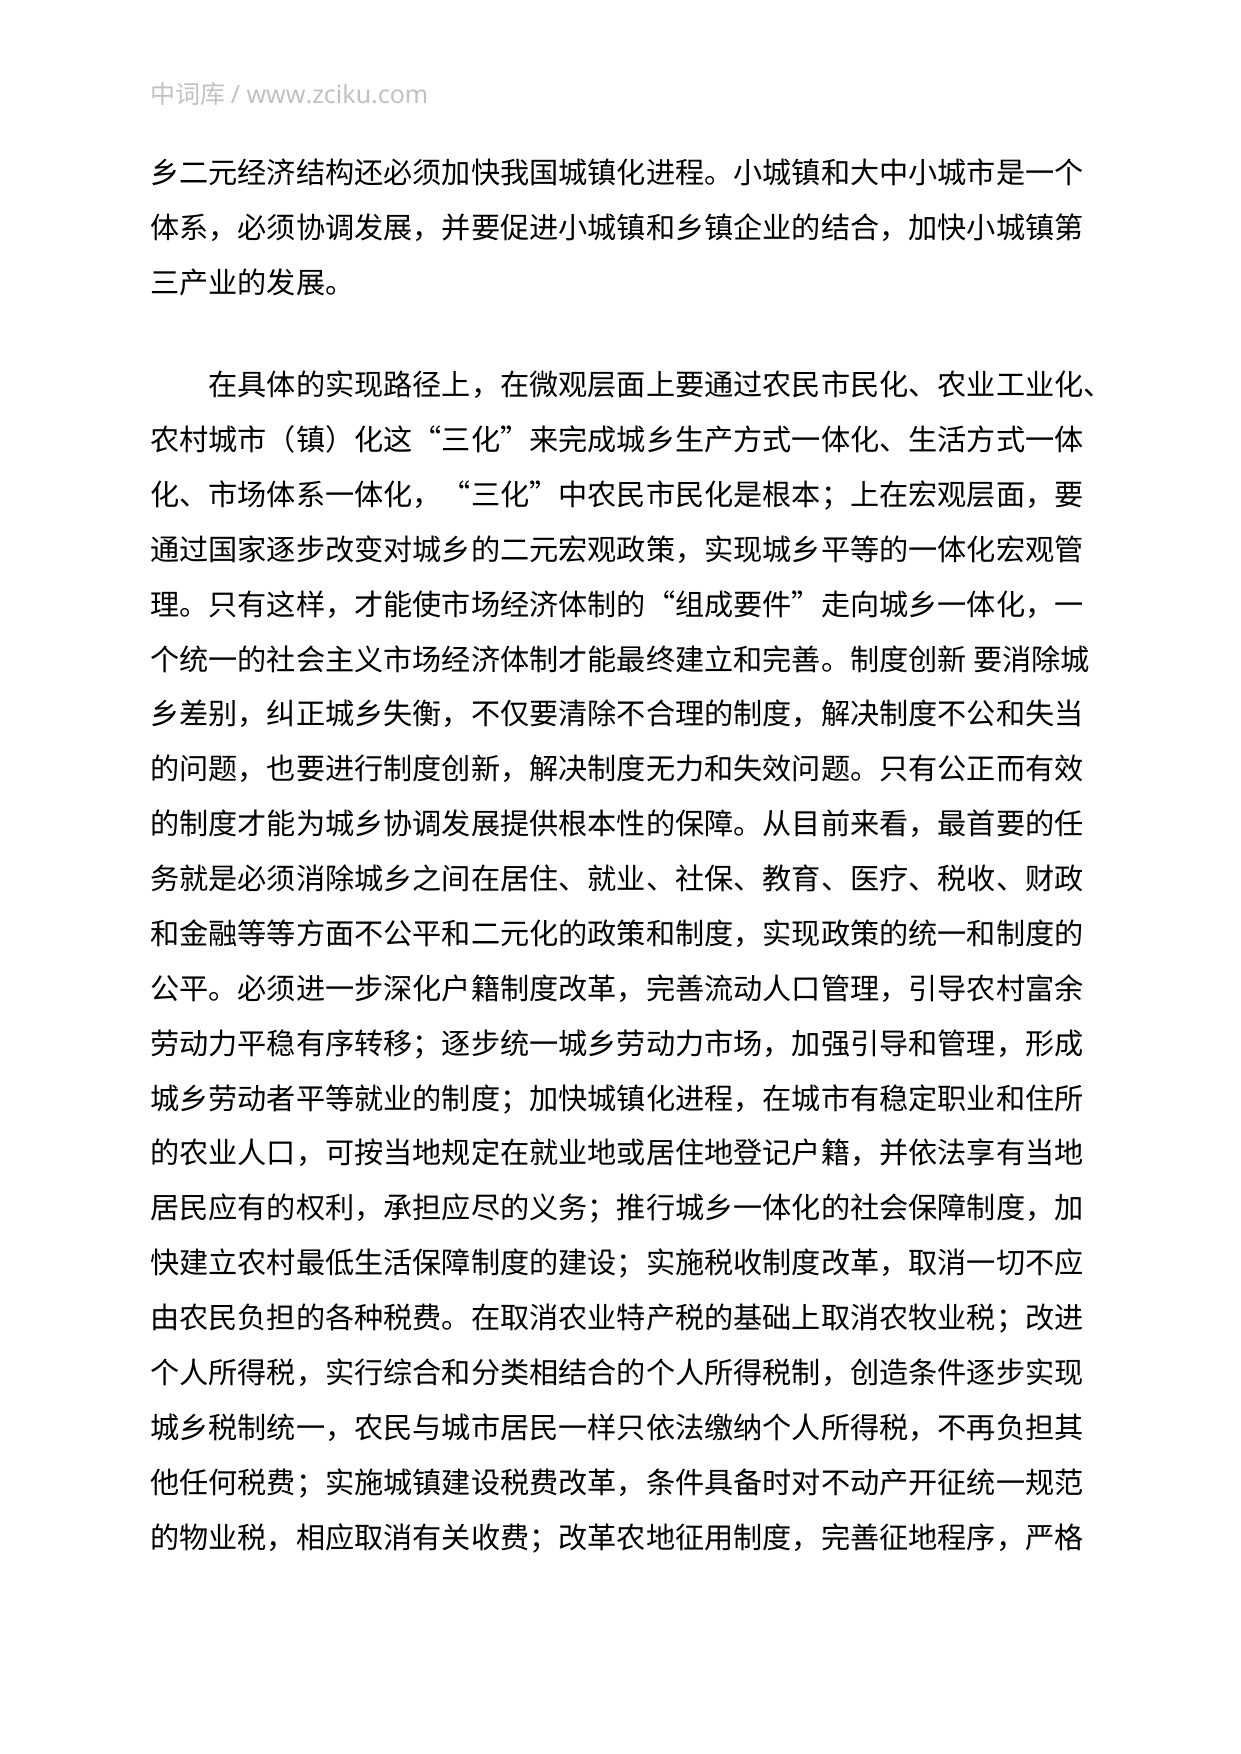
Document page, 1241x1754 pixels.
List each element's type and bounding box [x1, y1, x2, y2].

text [150, 362, 1090, 1557]
text [150, 150, 1090, 302]
